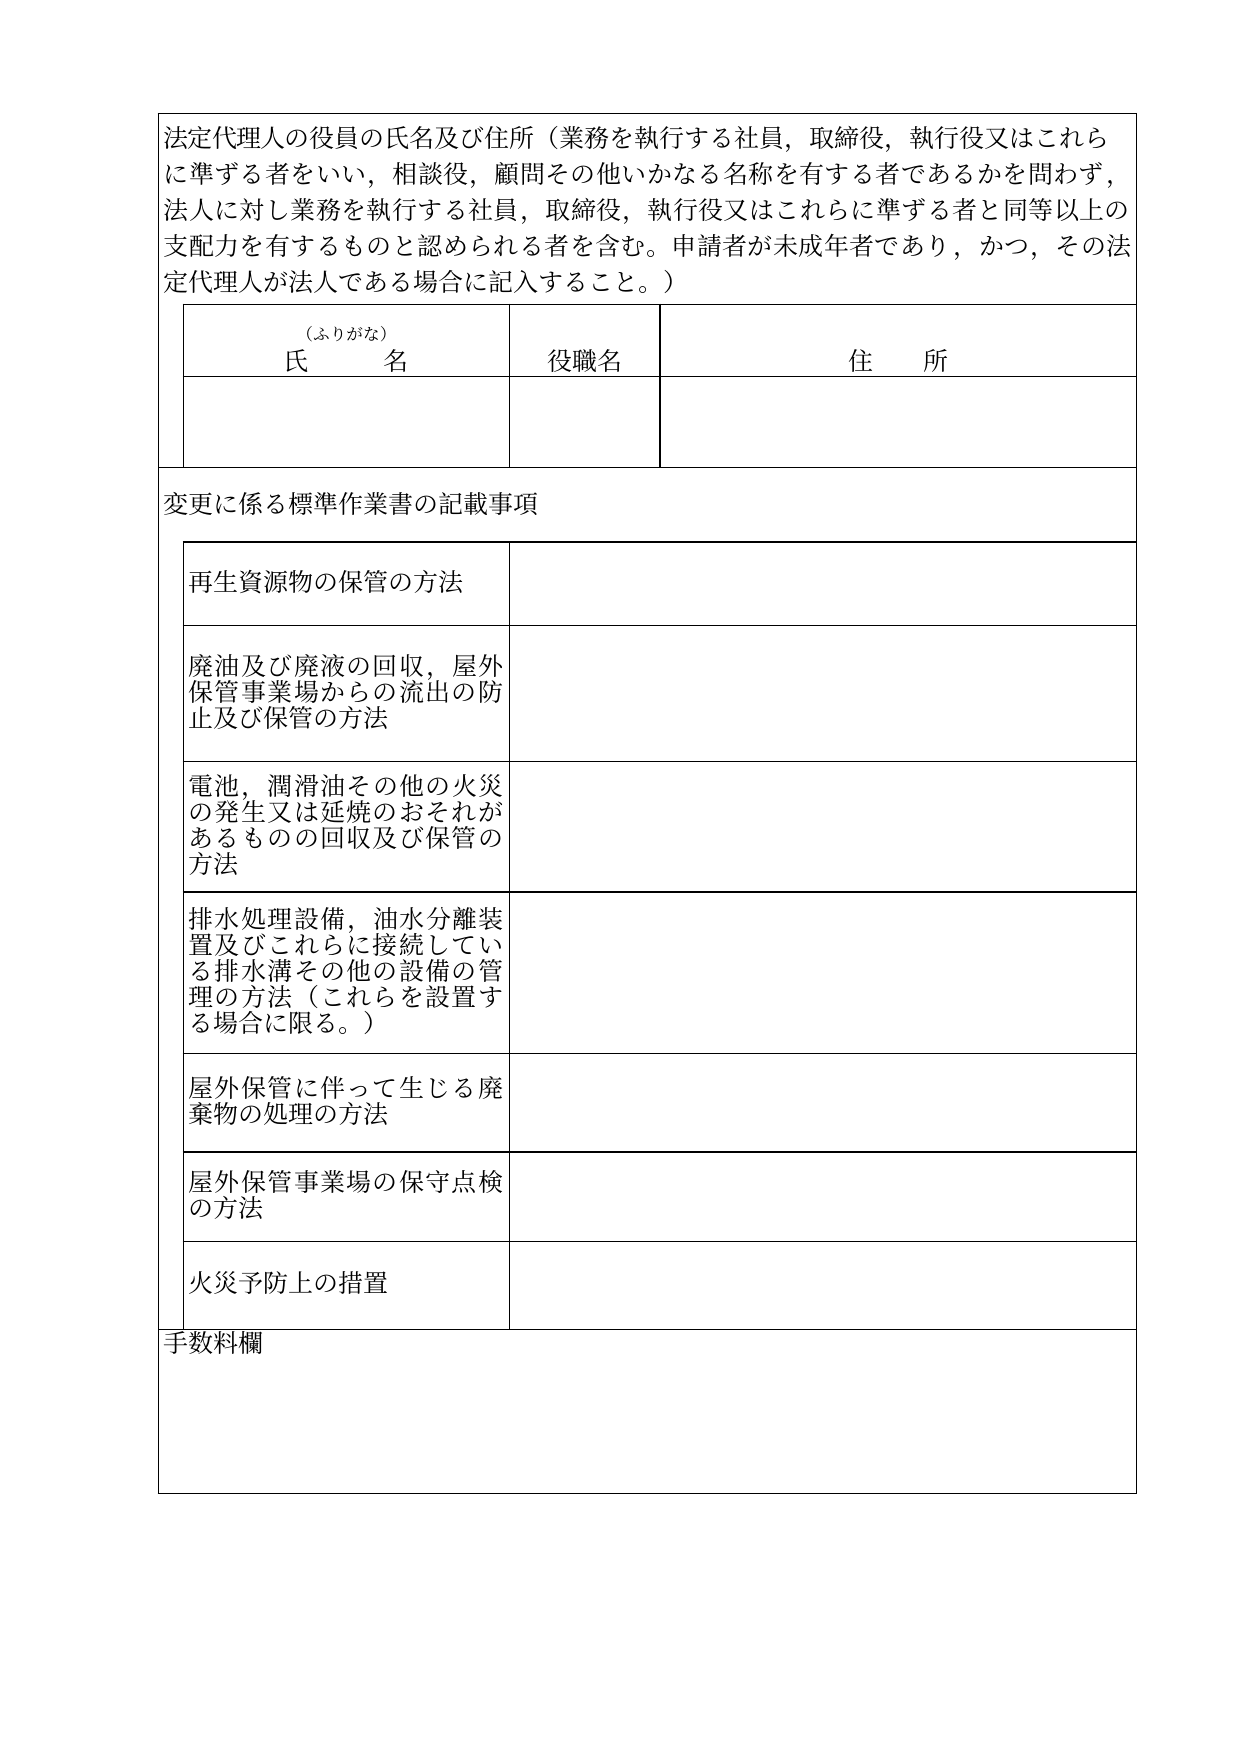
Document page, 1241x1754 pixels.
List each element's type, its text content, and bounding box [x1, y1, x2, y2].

table_cell [510, 762, 1136, 891]
table_cell 廃油及び廃液の回収，屋外保管事業場からの流出の防止及び保管の方法 [184, 626, 509, 761]
table_cell [510, 626, 1136, 761]
table_cell 火災予防上の措置 [184, 1242, 509, 1328]
table_cell 住 所 [661, 305, 1136, 376]
table_cell [184, 377, 509, 467]
table_cell [159, 541, 183, 1328]
table_cell [510, 1242, 1136, 1328]
table_cell 手数料欄 [159, 1330, 1136, 1493]
table_cell [510, 893, 1136, 1053]
table_cell 屋外保管に伴って生じる廃棄物の処理の方法 [184, 1054, 509, 1151]
table_cell [510, 543, 1136, 625]
table_cell [510, 1054, 1136, 1151]
table_cell 変更に係る標準作業書の記載事項 [159, 468, 1136, 541]
table_cell 役職名 [510, 305, 659, 376]
table_cell 屋外保管事業場の保守点検の方法 [184, 1153, 509, 1241]
table_cell [661, 377, 1136, 467]
table_cell 電池，潤滑油その他の火災の発生又は延焼のおそれがあるものの回収及び保管の方法 [184, 762, 509, 891]
table_cell 再生資源物の保管の方法 [184, 543, 509, 625]
table_header 法定代理人の役員の氏名及び住所（業務を執行する社員，取締役，執行役又はこれら に準ずる者をいい，相談役，顧問その他いかなる名称を有する者であるかを問わず，法人に対し業務を執行する社員，取締役，執行役又はこれらに準ずる者と同等以上の支配力を有するものと認められる者を含む。申請者が未成年者であり，かつ，その法定代理人が法人である場合に記入すること。） [159, 114, 1136, 303]
table_cell [510, 1153, 1136, 1241]
table_cell [510, 377, 659, 467]
table_cell （ふりがな） 氏 名 [184, 305, 509, 376]
table_cell [159, 304, 183, 467]
table_cell 排水処理設備，油水分離装置及びこれらに接続している排水溝その他の設備の管理の方法（これらを設置する場合に限る。） [184, 893, 509, 1053]
